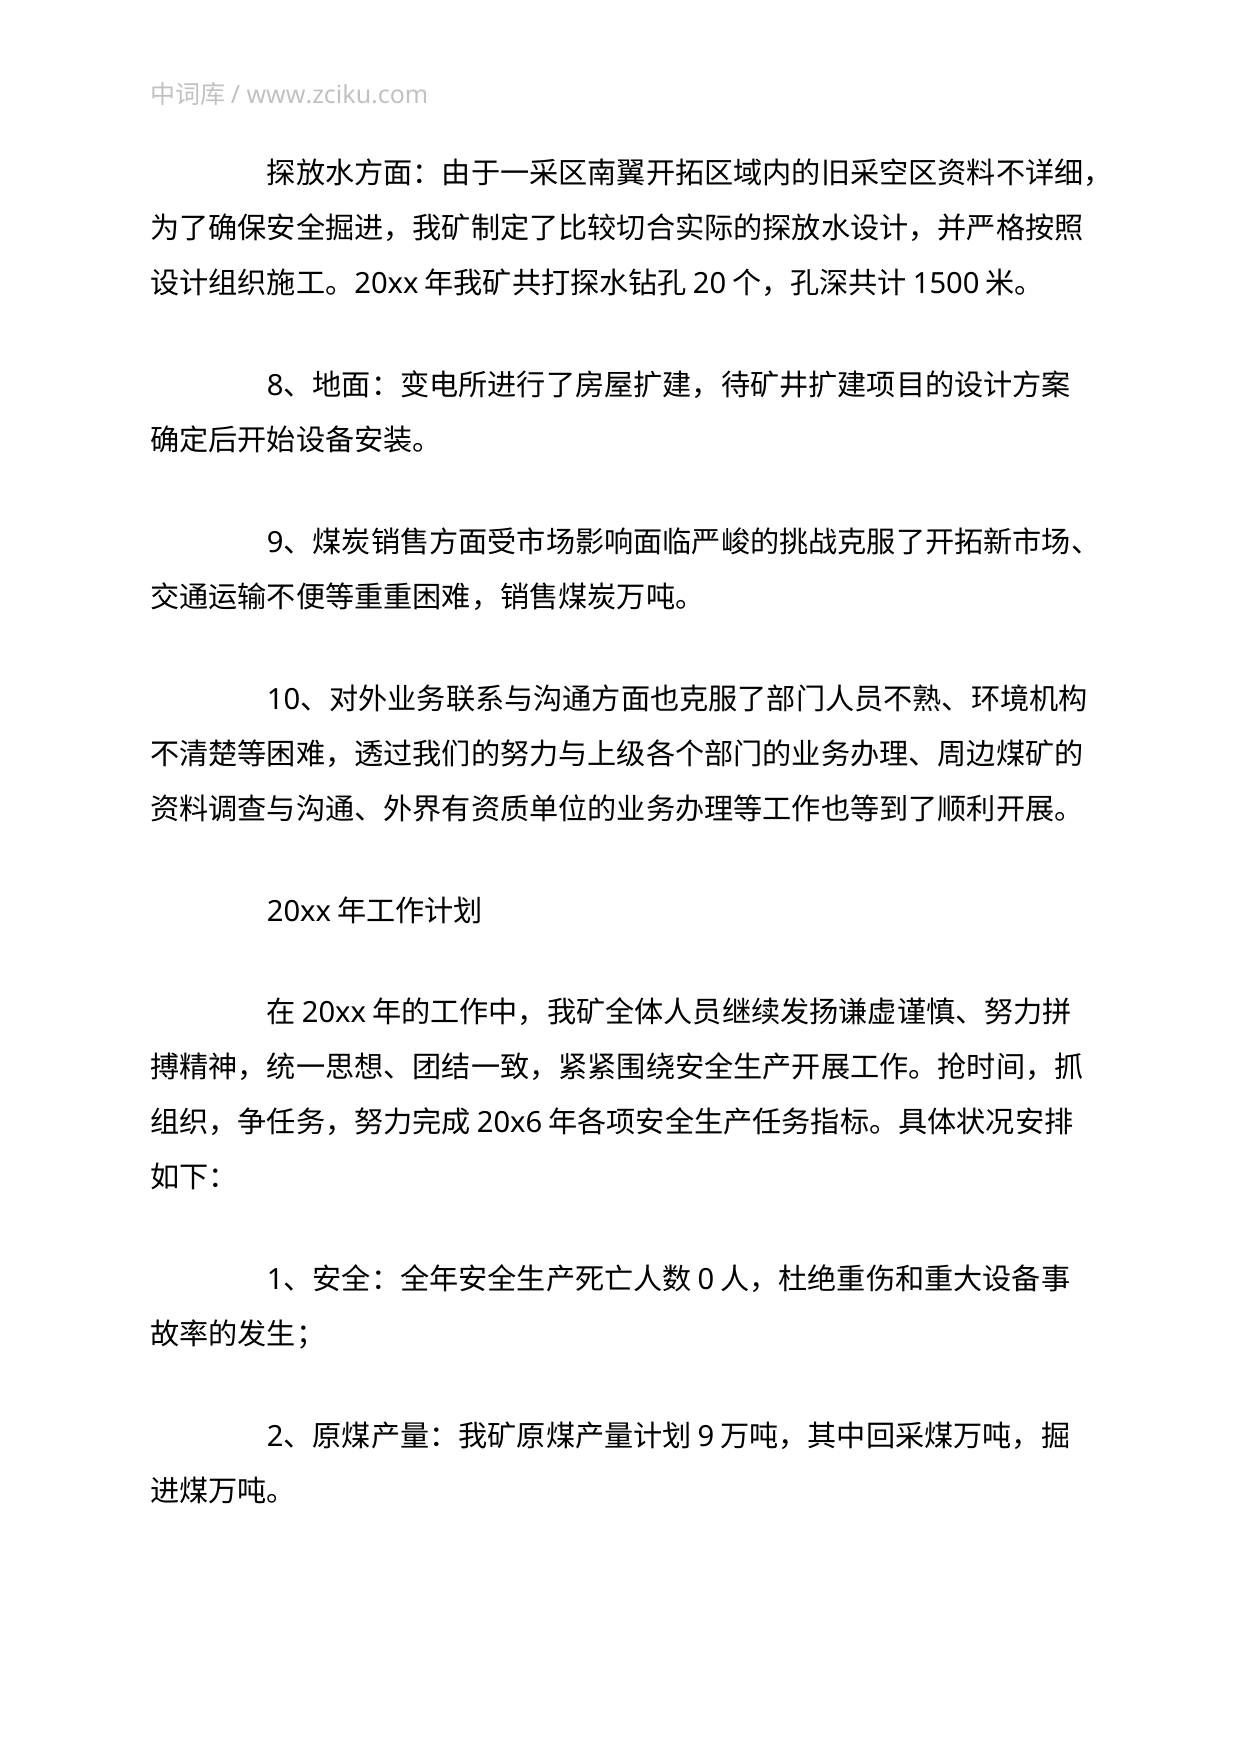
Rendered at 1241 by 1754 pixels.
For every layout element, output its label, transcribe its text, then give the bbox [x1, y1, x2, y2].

text 20xx年工作计划 [150, 887, 1090, 929]
text 在20xx年的工作中，我矿全体人员继续发扬谦虚谨慎、努力拼搏精神，统一思想、团结一致，紧紧围绕安全生产开展工作。抢时间，抓组织，争任务，努力完成20x6年各项安全生产任务指标。具体状况安排如下： [150, 989, 1090, 1196]
text 10、对外业务联系与沟通方面也克服了部门人员不熟、环境机构不清楚等困难，透过我们的努力与上级各个部门的业务办理、周边煤矿的资料调查与沟通、外界有资质单位的业务办理等工作也等到了顺利开展。 [150, 675, 1090, 828]
text 1、安全：全年安全生产死亡人数0人，杜绝重伤和重大设备事故率的发生； [150, 1256, 1090, 1353]
text 9、煤炭销售方面受市场影响面临严峻的挑战克服了开拓新市场、交通运输不便等重重困难，销售煤炭万吨。 [150, 519, 1090, 616]
text 探放水方面：由于一采区南翼开拓区域内的旧采空区资料不详细，为了确保安全掘进，我矿制定了比较切合实际的探放水设计，并严格按照设计组织施工。20xx年我矿共打探水钻孔20个，孔深共计1500米。 [150, 150, 1090, 302]
text 8、地面：变电所进行了房屋扩建，待矿井扩建项目的设计方案确定后开始设备安装。 [150, 362, 1090, 459]
text 2、原煤产量：我矿原煤产量计划9万吨，其中回采煤万吨，掘进煤万吨。 [150, 1412, 1090, 1510]
